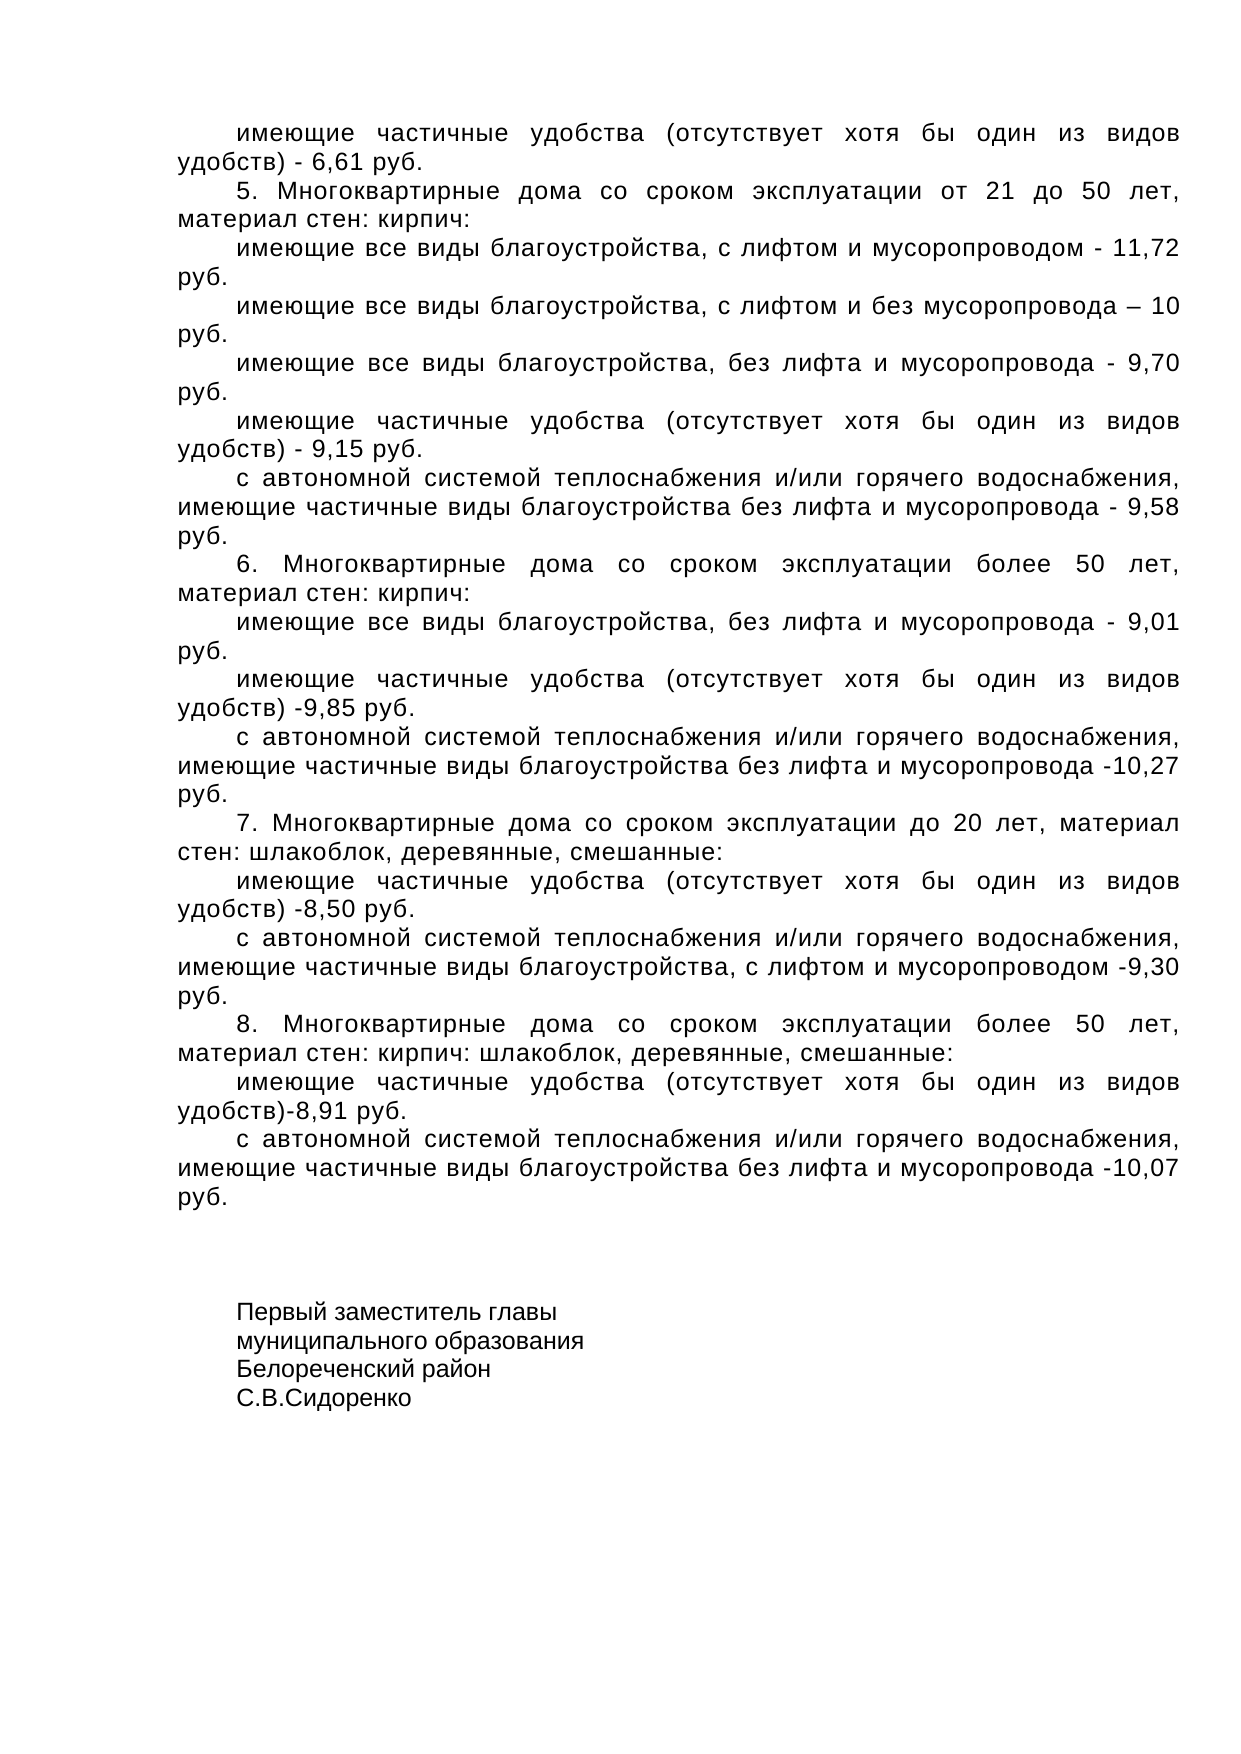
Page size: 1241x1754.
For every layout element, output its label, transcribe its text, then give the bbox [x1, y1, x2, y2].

text с автономной системой теплоснабжения и/или горячего водоснабжения, имеющие частичные виды благоустройства без лифта и мусоропровода -10,27 руб. [177, 722, 1181, 808]
text с автономной системой теплоснабжения и/или горячего водоснабжения, имеющие частичные виды благоустройства, с лифтом и мусоропроводом -9,30 руб. [177, 923, 1181, 1009]
text С.В.Сидоренко [177, 1383, 1181, 1412]
text имеющие частичные удобства (отсутствует хотя бы один из видов удобств) - 9,15 руб. [177, 406, 1181, 463]
text с автономной системой теплоснабжения и/или горячего водоснабжения, имеющие частичные виды благоустройства без лифта и мусоропровода -10,07 руб. [177, 1124, 1181, 1211]
text имеющие частичные удобства (отсутствует хотя бы один из видов удобств) -9,85 руб. [177, 664, 1181, 722]
text имеющие все виды благоустройства, с лифтом и без мусоропровода – 10 руб. [177, 291, 1181, 348]
text 8. Многоквартирные дома со сроком эксплуатации более 50 лет, материал стен: кирпич: шлакоблок, деревянные, смешанные: [177, 1009, 1181, 1067]
text 7. Многоквартирные дома со сроком эксплуатации до 20 лет, материал стен: шлакоблок, деревянные, смешанные: [177, 808, 1181, 866]
text имеющие частичные удобства (отсутствует хотя бы один из видов удобств) - 6,61 руб. [177, 118, 1181, 176]
text с автономной системой теплоснабжения и/или горячего водоснабжения, имеющие частичные виды благоустройства без лифта и мусоропровода - 9,58 руб. [177, 463, 1181, 549]
text имеющие все виды благоустройства, с лифтом и мусоропроводом - 11,72 руб. [177, 233, 1181, 291]
text имеющие все виды благоустройства, без лифта и мусоропровода - 9,70 руб. [177, 348, 1181, 406]
text 5. Многоквартирные дома со сроком эксплуатации от 21 до 50 лет, материал стен: кирпич: [177, 176, 1181, 233]
text имеющие частичные удобства (отсутствует хотя бы один из видов удобств)-8,91 руб. [177, 1067, 1181, 1124]
text Первый заместитель главы [177, 1297, 1181, 1326]
text 6. Многоквартирные дома со сроком эксплуатации более 50 лет, материал стен: кирпич: [177, 549, 1181, 607]
text имеющие частичные удобства (отсутствует хотя бы один из видов удобств) -8,50 руб. [177, 866, 1181, 923]
text Белореченский район [177, 1354, 1181, 1383]
text муниципального образования [177, 1326, 1181, 1354]
text имеющие все виды благоустройства, без лифта и мусоропровода - 9,01 руб. [177, 607, 1181, 664]
